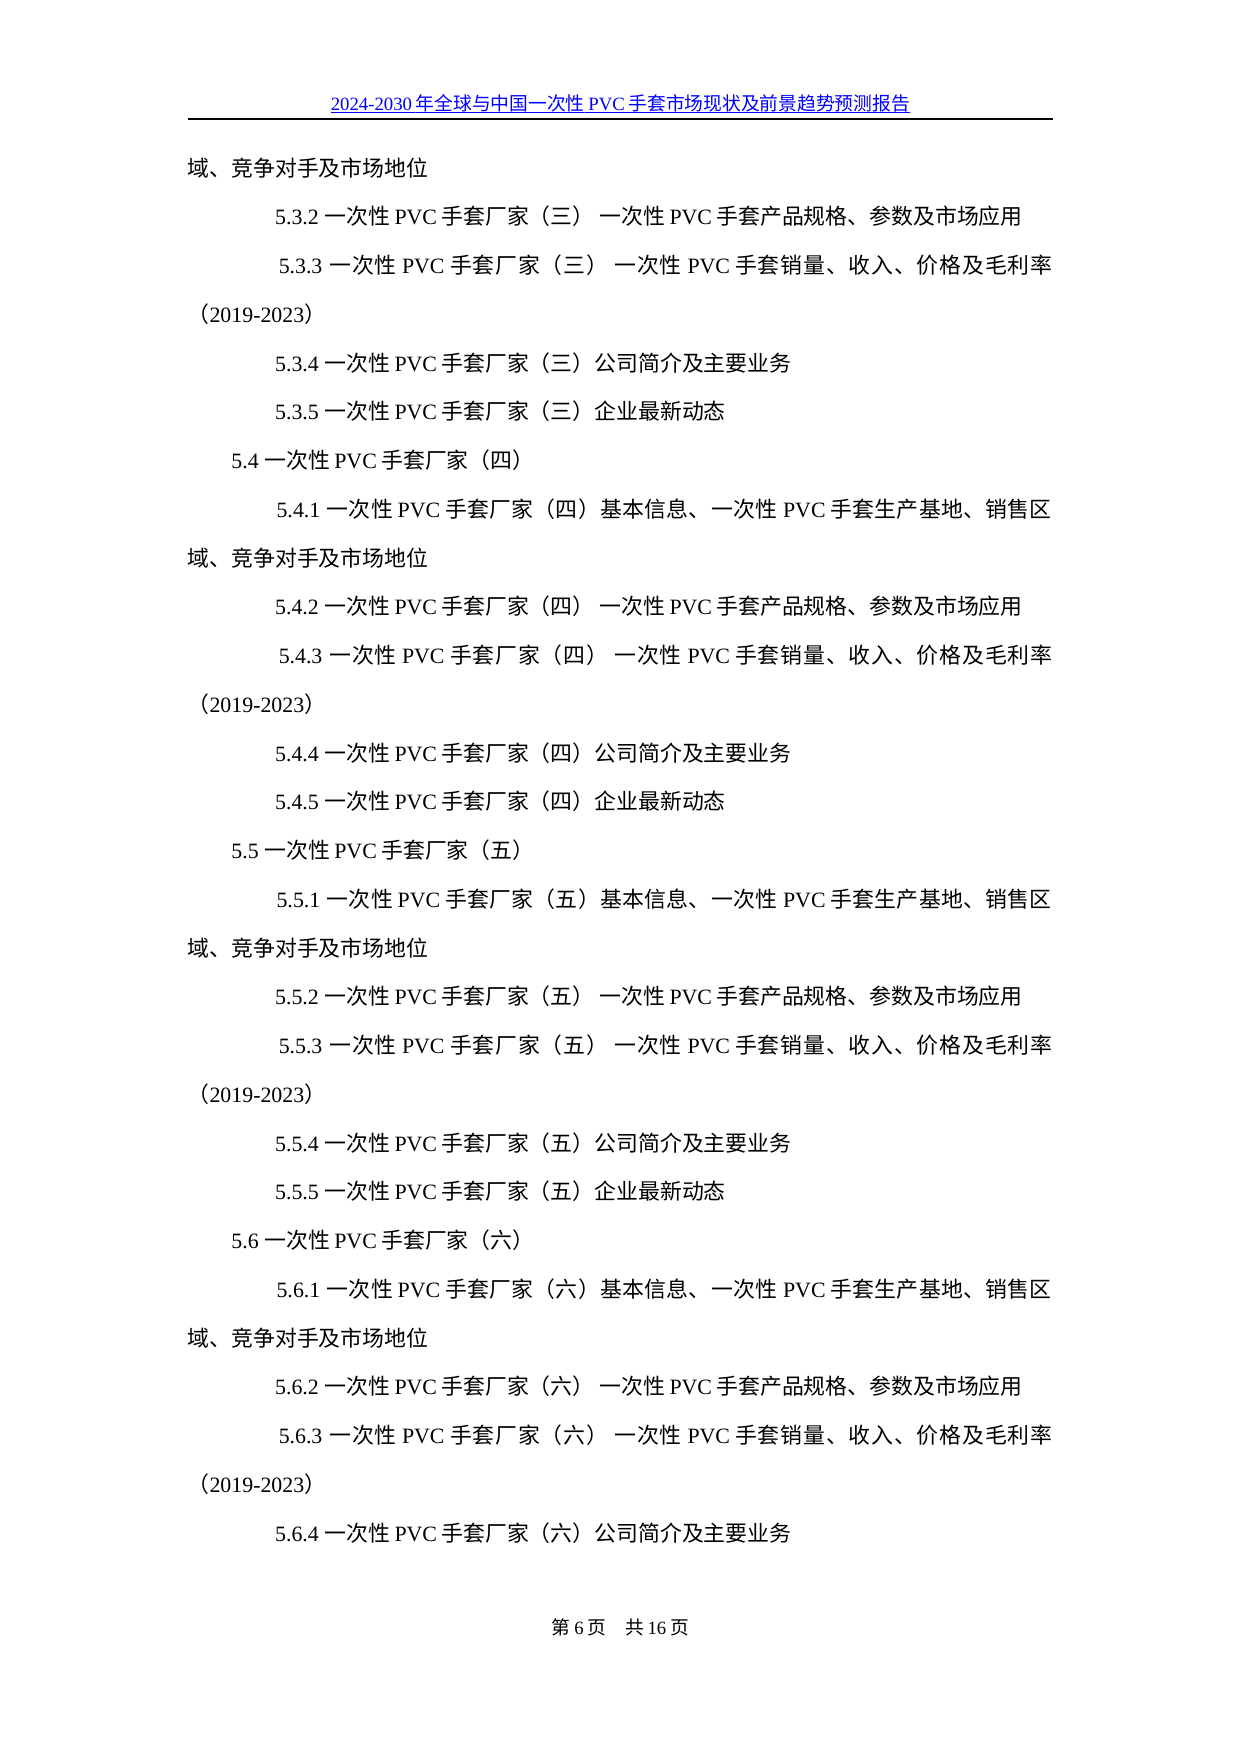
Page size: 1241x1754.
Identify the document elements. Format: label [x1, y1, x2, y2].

text [187, 150, 1053, 1548]
